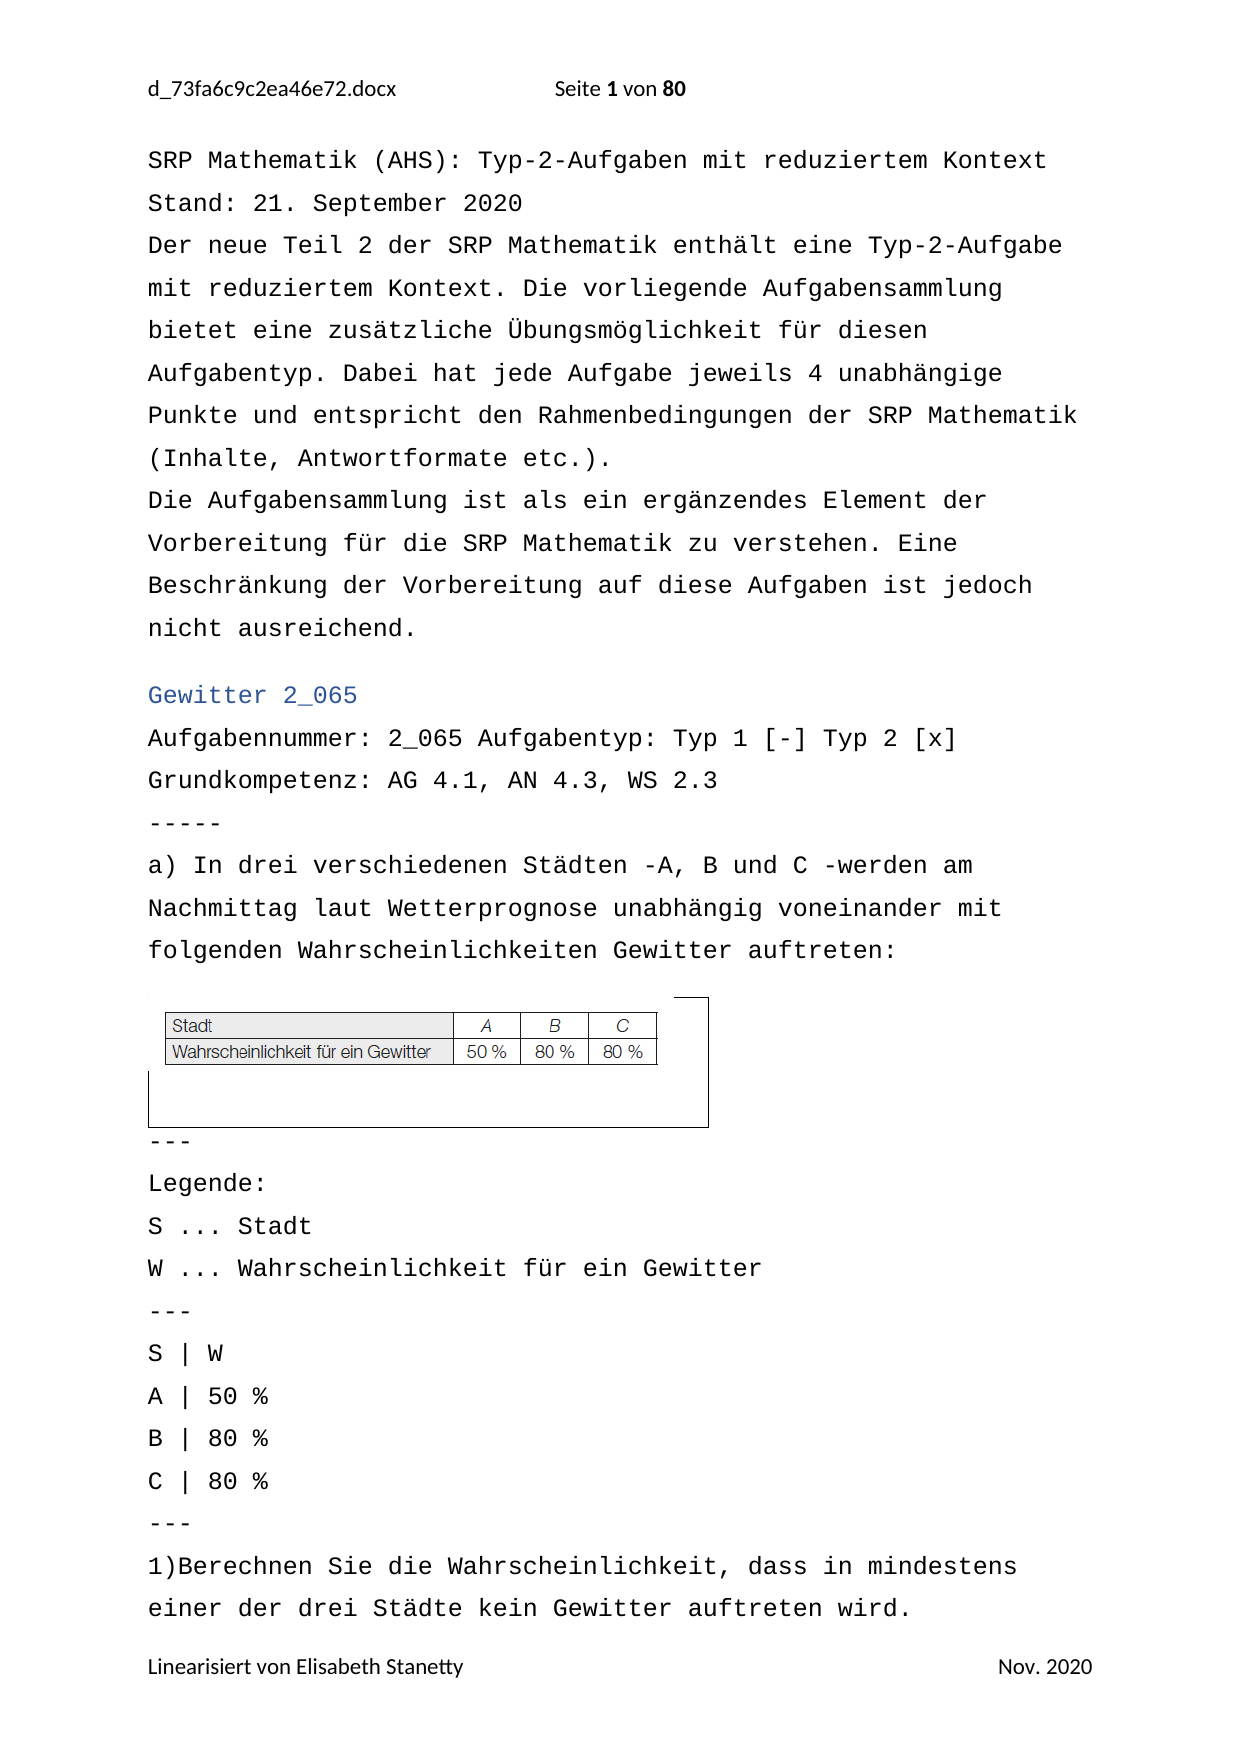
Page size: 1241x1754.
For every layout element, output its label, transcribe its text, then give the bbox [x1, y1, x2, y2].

text Der neue Teil 2 der SRP Mathematik enthält eine Typ-2-Aufgabe mit reduziertem Kontext. Die vorliegende Aufgabensammlung bietet eine zusätzliche Übungsmöglichkeit für diesen Aufgabentyp. Dabei hat jede Aufgabe jeweils 4 unabhängige Punkte und entspricht den Rahmenbedingungen der SRP Mathematik (Inhalte, Antwortformate etc.). [148, 233, 1093, 473]
text --- [148, 1298, 1093, 1327]
text Grundkompetenz: AG 4.1, AN 4.3, WS 2.3 [148, 768, 1093, 796]
text Aufgabennummer: 2_065 Aufgabentyp: Typ 1 [-] Typ 2 [x] [148, 725, 1093, 753]
text --- [148, 1128, 1093, 1157]
text S | W [148, 1341, 1093, 1369]
text S ... Stadt [148, 1213, 1093, 1242]
text A | 50 % [148, 1383, 1093, 1412]
text 1)Berechnen Sie die Wahrscheinlichkeit, dass in mindestens einer der drei Städte kein Gewitter auftreten wird. [148, 1553, 1093, 1624]
text a) In drei verschiedenen Städten -A, B und C -werden am Nachmittag laut Wetterprognose unabhängig voneinander mit folgenden Wahrscheinlichkeiten Gewitter auftreten: [148, 853, 1093, 966]
text C | 80 % [148, 1468, 1093, 1497]
table_header [149, 998, 708, 1127]
text SRP Mathematik (AHS): Typ-2-Aufgaben mit reduziertem Kontext [148, 148, 1093, 176]
text ----- [148, 810, 1093, 838]
text Legende: [148, 1171, 1093, 1199]
text --- [148, 1511, 1093, 1539]
text Die Aufgabensammlung ist als ein ergänzendes Element der Vorbereitung für die SRP Mathematik zu verstehen. Eine Beschränkung der Vorbereitung auf diese Aufgaben ist jedoch nicht ausreichend. [148, 488, 1093, 643]
text B | 80 % [148, 1426, 1093, 1454]
text W ... Wahrscheinlichkeit für ein Gewitter [148, 1256, 1093, 1284]
text Stand: 21. September 2020 [148, 190, 1093, 218]
subtitle Gewitter 2_065 [148, 683, 1093, 711]
picture [148, 997, 674, 1071]
